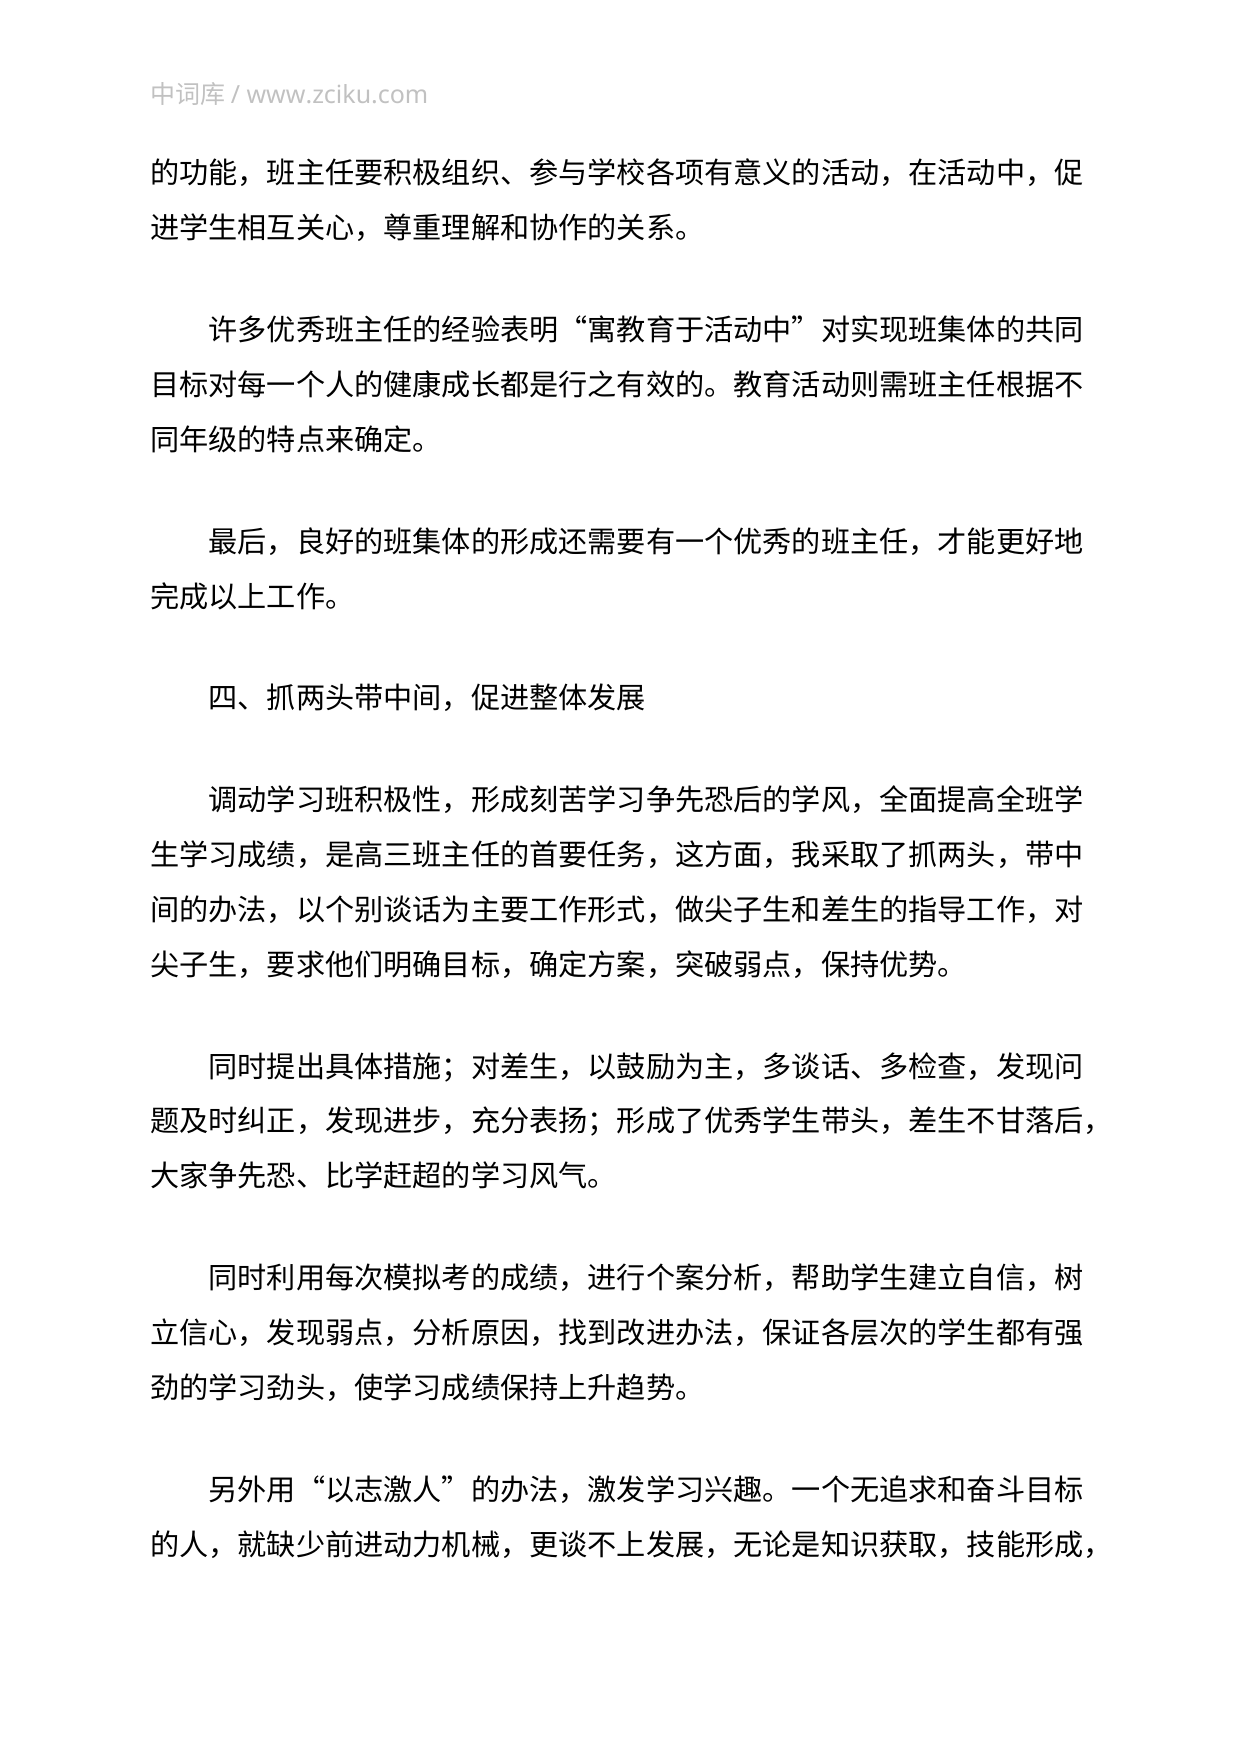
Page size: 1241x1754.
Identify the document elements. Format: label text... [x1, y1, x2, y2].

text 调动学习班积极性，形成刻苦学习争先恐后的学风，全面提高全班学生学习成绩，是高三班主任的首要任务，这方面，我采取了抓两头，带中间的办法，以个别谈话为主要工作形式，做尖子生和差生的指导工作，对尖子生，要求他们明确目标，确定方案，突破弱点，保持优势。 [150, 777, 1090, 984]
text 同时利用每次模拟考的成绩，进行个案分析，帮助学生建立自信，树立信心，发现弱点，分析原因，找到改进办法，保证各层次的学生都有强劲的学习劲头，使学习成绩保持上升趋势。 [150, 1255, 1090, 1407]
text 同时提出具体措施；对差生，以鼓励为主，多谈话、多检查，发现问题及时纠正，发现进步，充分表扬；形成了优秀学生带头，差生不甘落后，大家争先恐、比学赶超的学习风气。 [150, 1043, 1090, 1195]
text 最后，良好的班集体的形成还需要有一个优秀的班主任，才能更好地完成以上工作。 [150, 518, 1090, 615]
text 四、抓两头带中间，促进整体发展 [150, 675, 1090, 717]
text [150, 1466, 1090, 1563]
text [150, 150, 1090, 247]
text 许多优秀班主任的经验表明“寓教育于活动中”对实现班集体的共同目标对每一个人的健康成长都是行之有效的。教育活动则需班主任根据不同年级的特点来确定。 [150, 307, 1090, 459]
